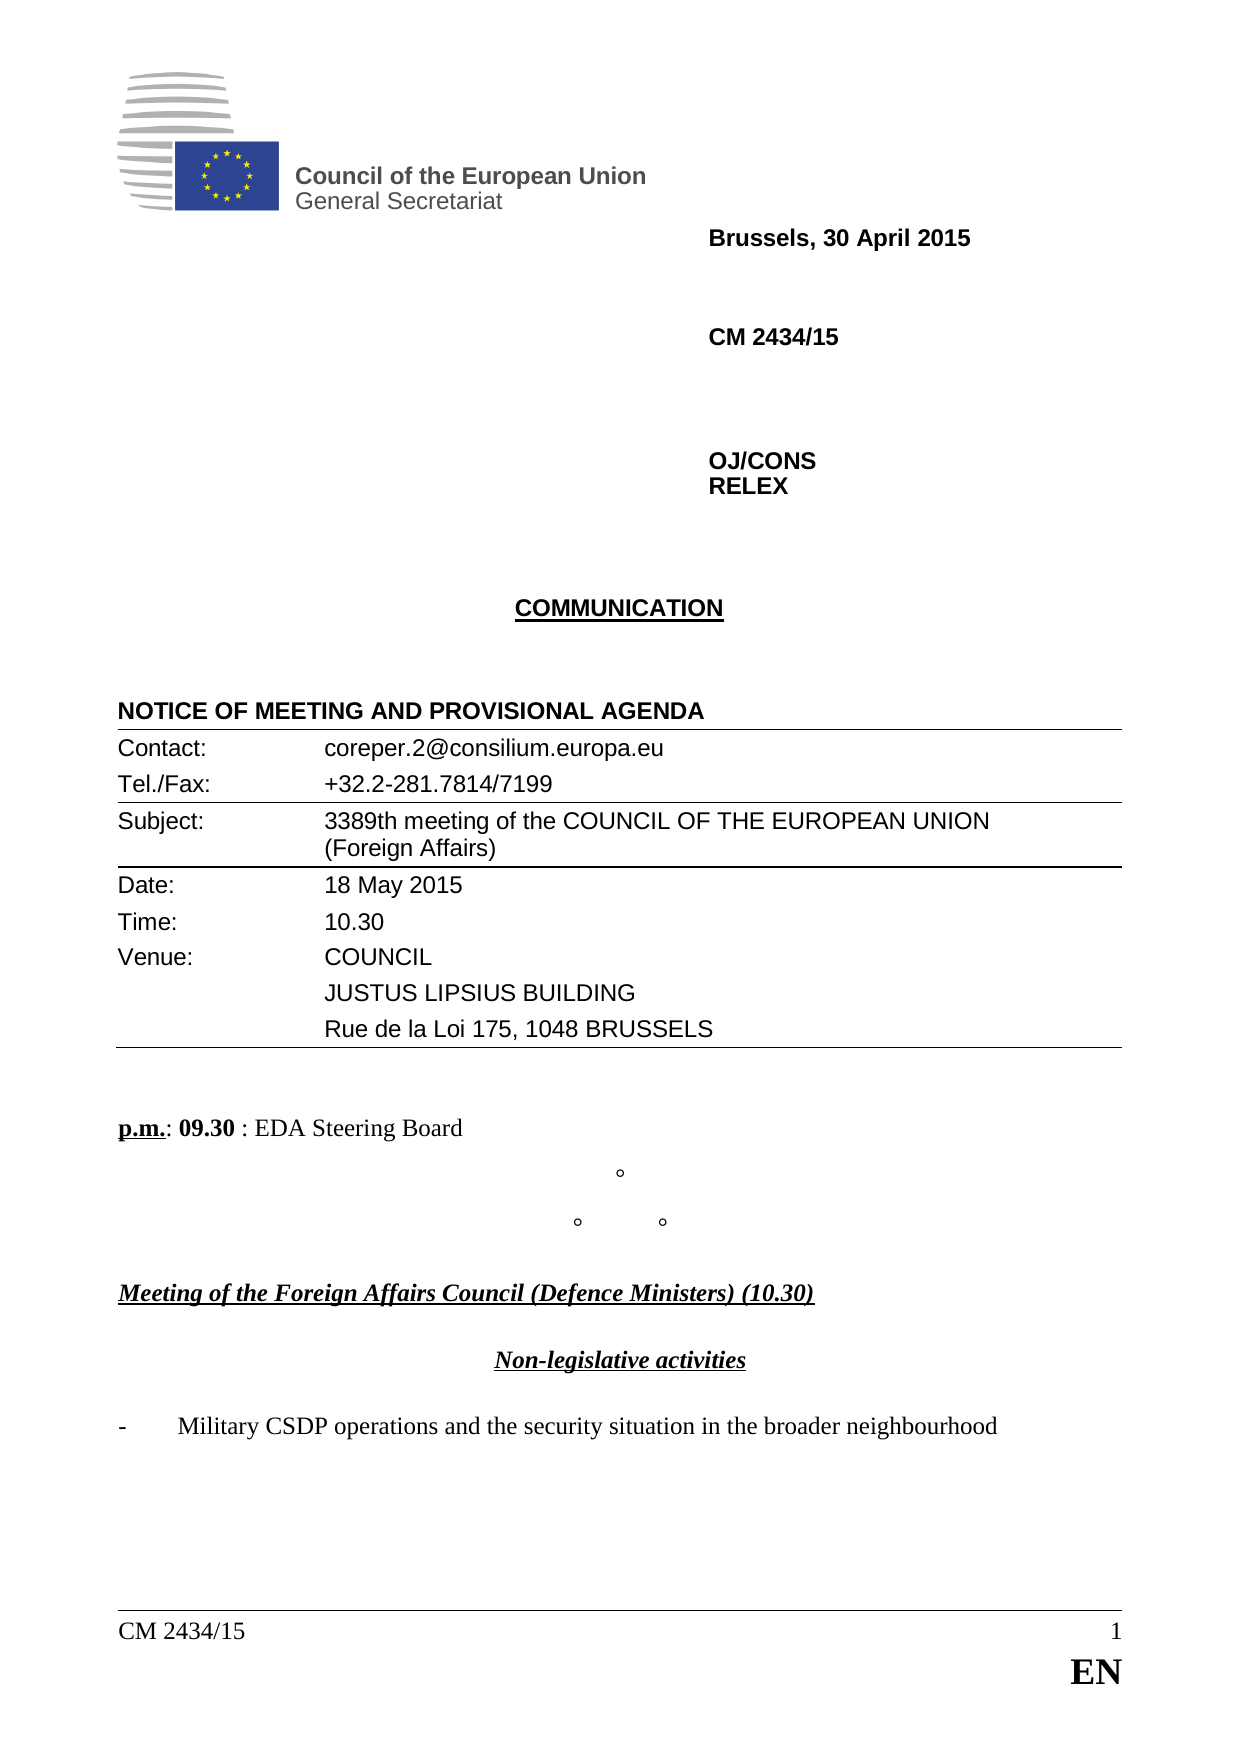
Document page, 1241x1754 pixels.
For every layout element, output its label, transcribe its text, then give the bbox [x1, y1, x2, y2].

text ° ° [118, 1212, 1122, 1241]
text ° [118, 1163, 1122, 1191]
title Non-legislative activities [118, 1345, 1122, 1373]
text - Military CSDP operations and the security situation in the broader neighbourhood [118, 1411, 1122, 1440]
text p.m.: 09.30 : EDA Steering Board [118, 1113, 1122, 1142]
text Meeting of the Foreign Affairs Council (Defence Ministers) (10.30) [118, 1278, 1122, 1307]
